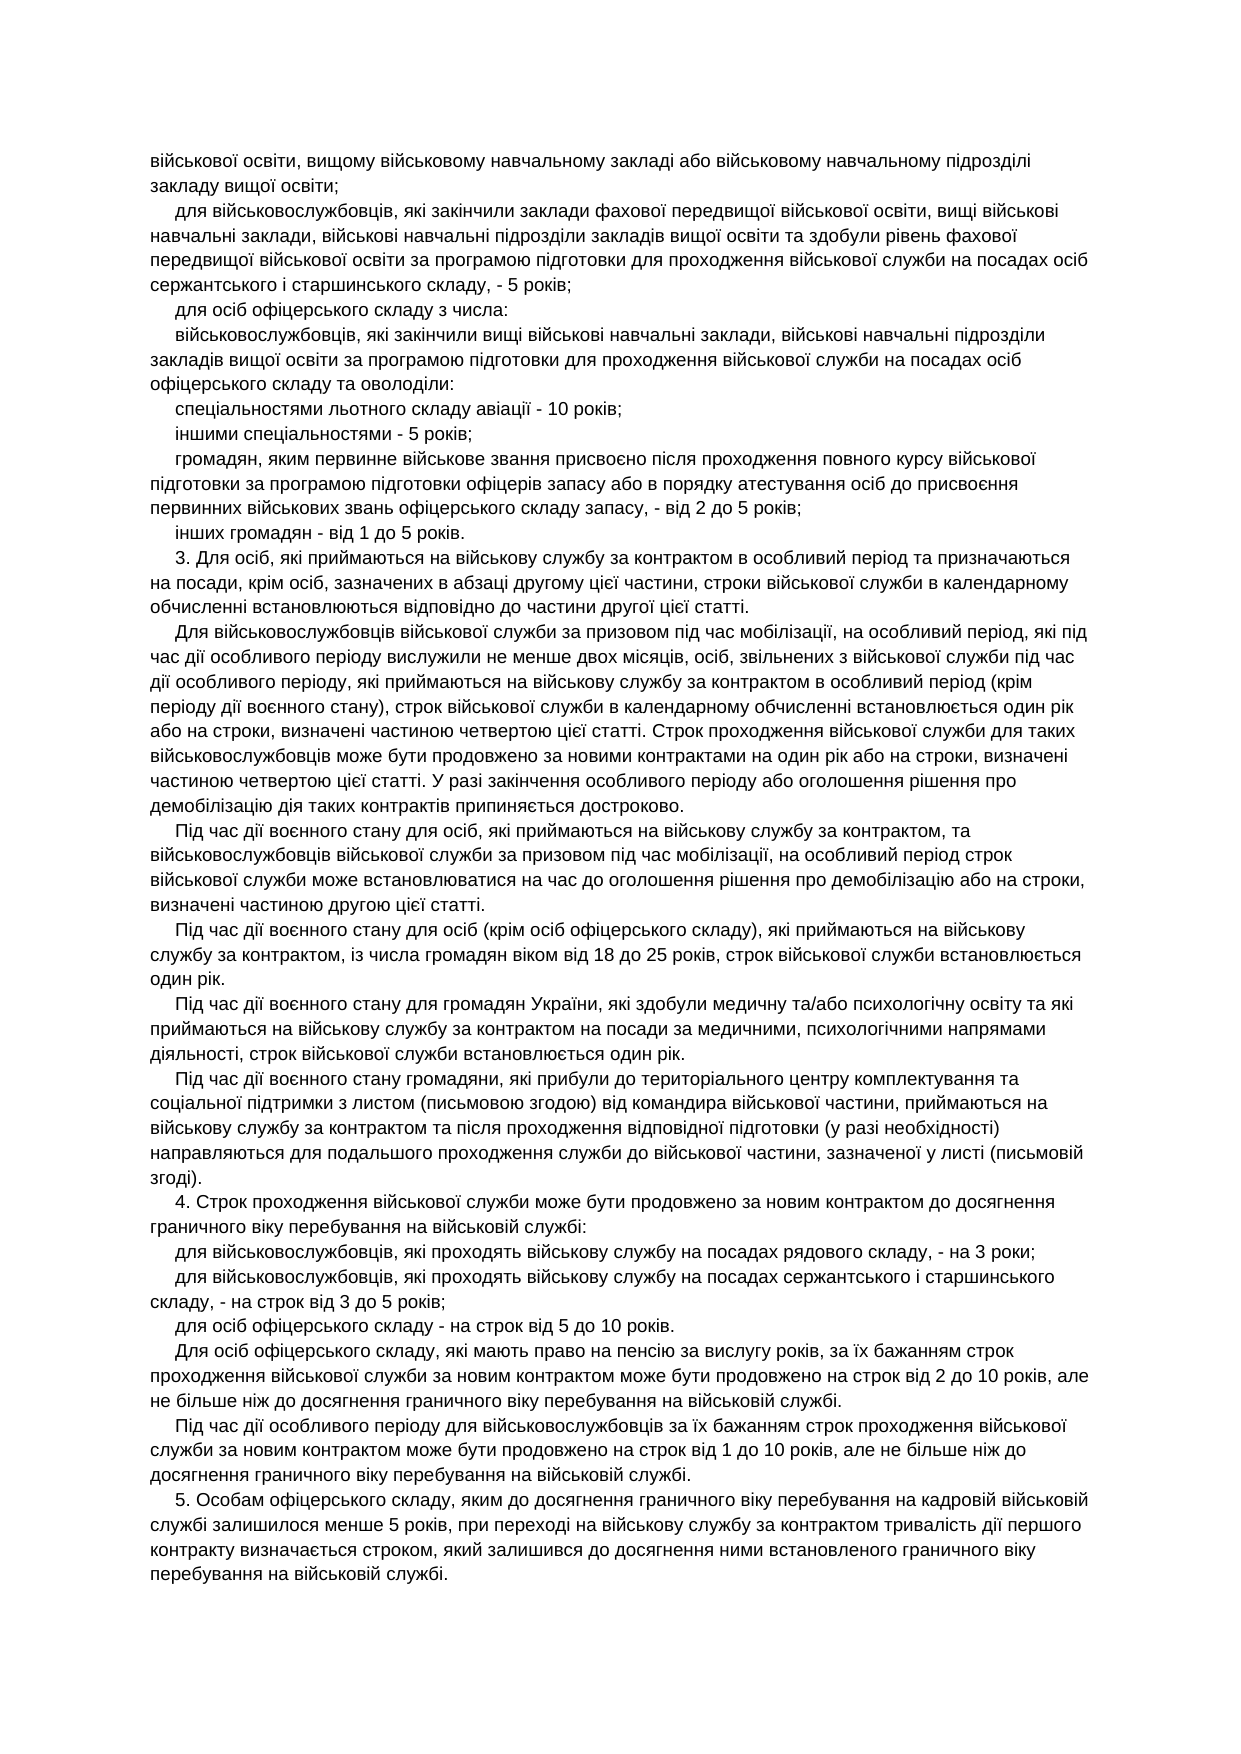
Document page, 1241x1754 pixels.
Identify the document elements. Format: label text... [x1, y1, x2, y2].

text іншими спеціальностями - 5 років; [150, 423, 1090, 444]
text інших громадян - від 1 до 5 років. [150, 522, 1090, 543]
text військовослужбовців, які закінчили вищі військові навчальні заклади, військові навчальні підрозділи закладів вищої освіти за програмою підготовки для проходження військової служби на посадах осіб офіцерського складу та оволоділи: [150, 323, 1090, 395]
text Під час дії особливого періоду для військовослужбовців за їх бажанням строк проходження військової служби за новим контрактом може бути продовжено на строк від 1 до 10 років, але не більше ніж до досягнення граничного віку перебування на військовій службі. [150, 1414, 1090, 1486]
text Для військовослужбовців військової служби за призовом під час мобілізації, на особливий період, які під час дії особливого періоду вислужили не менше двох місяців, осіб, звільнених з військової служби під час дії особливого періоду, які приймаються на військову службу за контрактом в особливий період (крім періоду дії воєнного стану), строк військової служби в календарному обчисленні встановлюється один рік або на строки, визначені частиною четвертою цієї статті. Строк проходження військової служби для таких військовослужбовців може бути продовжено за новими контрактами на один рік або на строки, визначені частиною четвертою цієї статті. У разі закінчення особливого періоду або оголошення рішення про демобілізацію дія таких контрактів припиняється достроково. [150, 621, 1090, 816]
text Під час дії воєнного стану для осіб (крім осіб офіцерського складу), які приймаються на військову службу за контрактом, із числа громадян віком від 18 до 25 років, строк військової служби встановлюється один рік. [150, 918, 1090, 990]
text Під час дії воєнного стану для громадян України, які здобули медичну та/або психологічну освіту та які приймаються на військову службу за контрактом на посади за медичними, психологічними напрямами діяльності, строк військової служби встановлюється один рік. [150, 993, 1090, 1064]
text для військовослужбовців, які проходять військову службу на посадах сержантського і старшинського складу, - на строк від 3 до 5 років; [150, 1266, 1090, 1312]
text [150, 150, 1090, 196]
text Для осіб офіцерського складу, які мають право на пенсію за вислугу років, за їх бажанням строк проходження військової служби за новим контрактом може бути продовжено на строк від 2 до 10 років, але не більше ніж до досягнення граничного віку перебування на військовій службі. [150, 1340, 1090, 1411]
text 3. Для осіб, які приймаються на військову службу за контрактом в особливий період та призначаються на посади, крім осіб, зазначених в абзаці другому цієї частини, строки військової служби в календарному обчисленні встановлюються відповідно до частини другої цієї статті. [150, 547, 1090, 618]
text 4. Строк проходження військової служби може бути продовжено за новим контрактом до досягнення граничного віку перебування на військовій службі: [150, 1191, 1090, 1238]
text для осіб офіцерського складу - на строк від 5 до 10 років. [150, 1315, 1090, 1337]
text спеціальностями льотного складу авіації - 10 років; [150, 398, 1090, 419]
text Під час дії воєнного стану громадяни, які прибули до територіального центру комплектування та соціальної підтримки з листом (письмовою згодою) від командира військової частини, приймаються на військову службу за контрактом та після проходження відповідної підготовки (у разі необхідності) направляються для подальшого проходження служби до військової частини, зазначеної у листі (письмовій згоді). [150, 1067, 1090, 1188]
text для військовослужбовців, які закінчили заклади фахової передвищої військової освіти, вищі військові навчальні заклади, військові навчальні підрозділи закладів вищої освіти та здобули рівень фахової передвищої військової освіти за програмою підготовки для проходження військової служби на посадах осіб сержантського і старшинського складу, - 5 років; [150, 199, 1090, 296]
text для осіб офіцерського складу з числа: [150, 299, 1090, 320]
text Під час дії воєнного стану для осіб, які приймаються на військову службу за контрактом, та військовослужбовців військової служби за призовом під час мобілізації, на особливий період строк військової служби може встановлюватися на час до оголошення рішення про демобілізацію або на строки, визначені частиною другою цієї статті. [150, 819, 1090, 915]
text 5. Особам офіцерського складу, яким до досягнення граничного віку перебування на кадровій військовій службі залишилося менше 5 років, при переході на військову службу за контрактом тривалість дії першого контракту визначається строком, який залишився до досягнення ними встановленого граничного віку перебування на військовій службі. [150, 1489, 1090, 1585]
text громадян, яким первинне військове звання присвоєно після проходження повного курсу військової підготовки за програмою підготовки офіцерів запасу або в порядку атестування осіб до присвоєння первинних військових звань офіцерського складу запасу, - від 2 до 5 років; [150, 447, 1090, 519]
text для військовослужбовців, які проходять військову службу на посадах рядового складу, - на 3 роки; [150, 1241, 1090, 1262]
